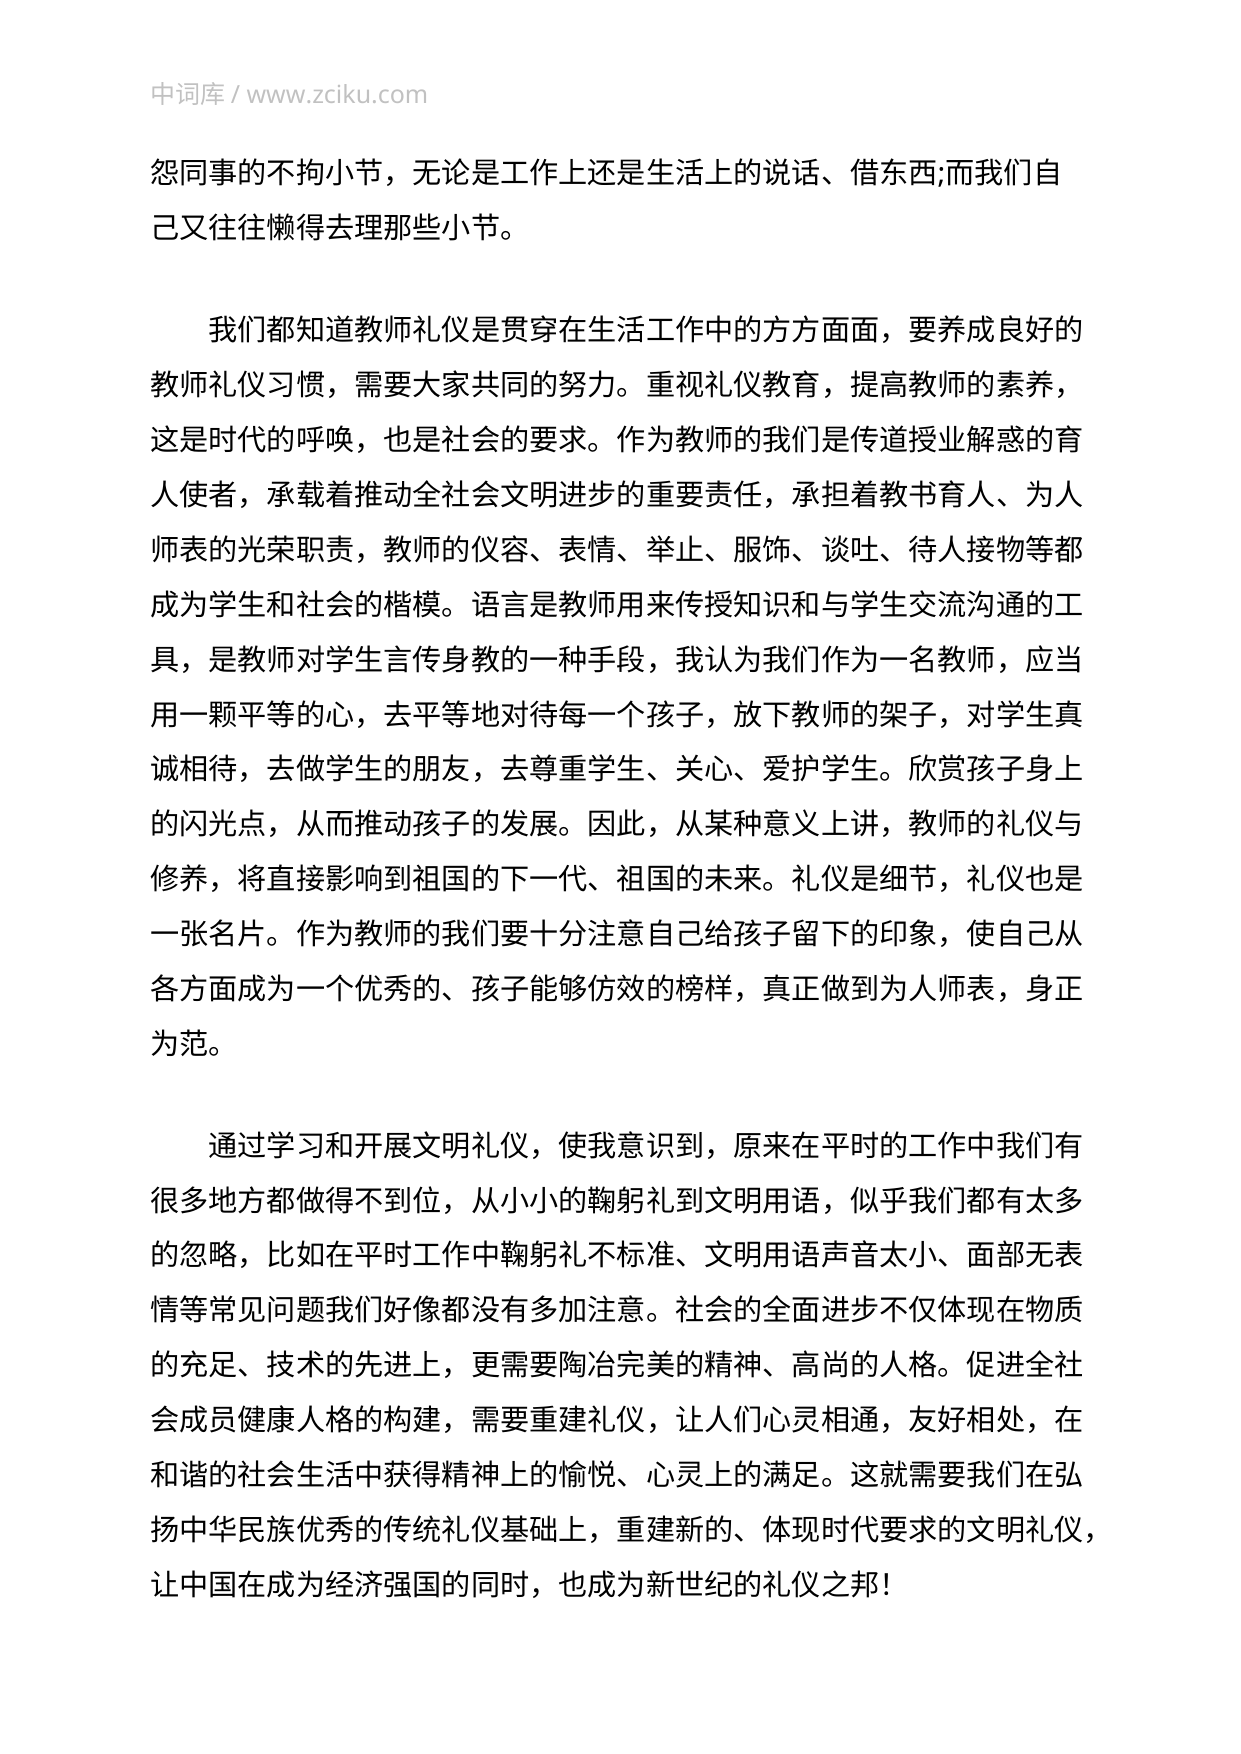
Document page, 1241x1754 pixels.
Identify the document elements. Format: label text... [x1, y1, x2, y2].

text 我们都知道教师礼仪是贯穿在生活工作中的方方面面，要养成良好的教师礼仪习惯，需要大家共同的努力。重视礼仪教育，提高教师的素养，这是时代的呼唤，也是社会的要求。作为教师的我们是传道授业解惑的育人使者，承载着推动全社会文明进步的重要责任，承担着教书育人、为人师表的光荣职责，教师的仪容、表情、举止、服饰、谈吐、待人接物等都成为学生和社会的楷模。语言是教师用来传授知识和与学生交流沟通的工具，是教师对学生言传身教的一种手段，我认为我们作为一名教师，应当用一颗平等的心，去平等地对待每一个孩子，放下教师的架子，对学生真诚相待，去做学生的朋友，去尊重学生、关心、爱护学生。欣赏孩子身上的闪光点，从而推动孩子的发展。因此，从某种意义上讲，教师的礼仪与修养，将直接影响到祖国的下一代、祖国的未来。礼仪是细节，礼仪也是一张名片。作为教师的我们要十分注意自己给孩子留下的印象，使自己从各方面成为一个优秀的、孩子能够仿效的榜样，真正做到为人师表，身正为范。 [150, 307, 1090, 1063]
text 通过学习和开展文明礼仪，使我意识到，原来在平时的工作中我们有很多地方都做得不到位，从小小的鞠躬礼到文明用语，似乎我们都有太多的忽略，比如在平时工作中鞠躬礼不标准、文明用语声音太小、面部无表情等常见问题我们好像都没有多加注意。社会的全面进步不仅体现在物质的充足、技术的先进上，更需要陶冶完美的精神、高尚的人格。促进全社会成员健康人格的构建，需要重建礼仪，让人们心灵相通，友好相处，在和谐的社会生活中获得精神上的愉悦、心灵上的满足。这就需要我们在弘扬中华民族优秀的传统礼仪基础上，重建新的、体现时代要求的文明礼仪，让中国在成为经济强国的同时，也成为新世纪的礼仪之邦！ [150, 1122, 1090, 1604]
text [150, 150, 1090, 247]
